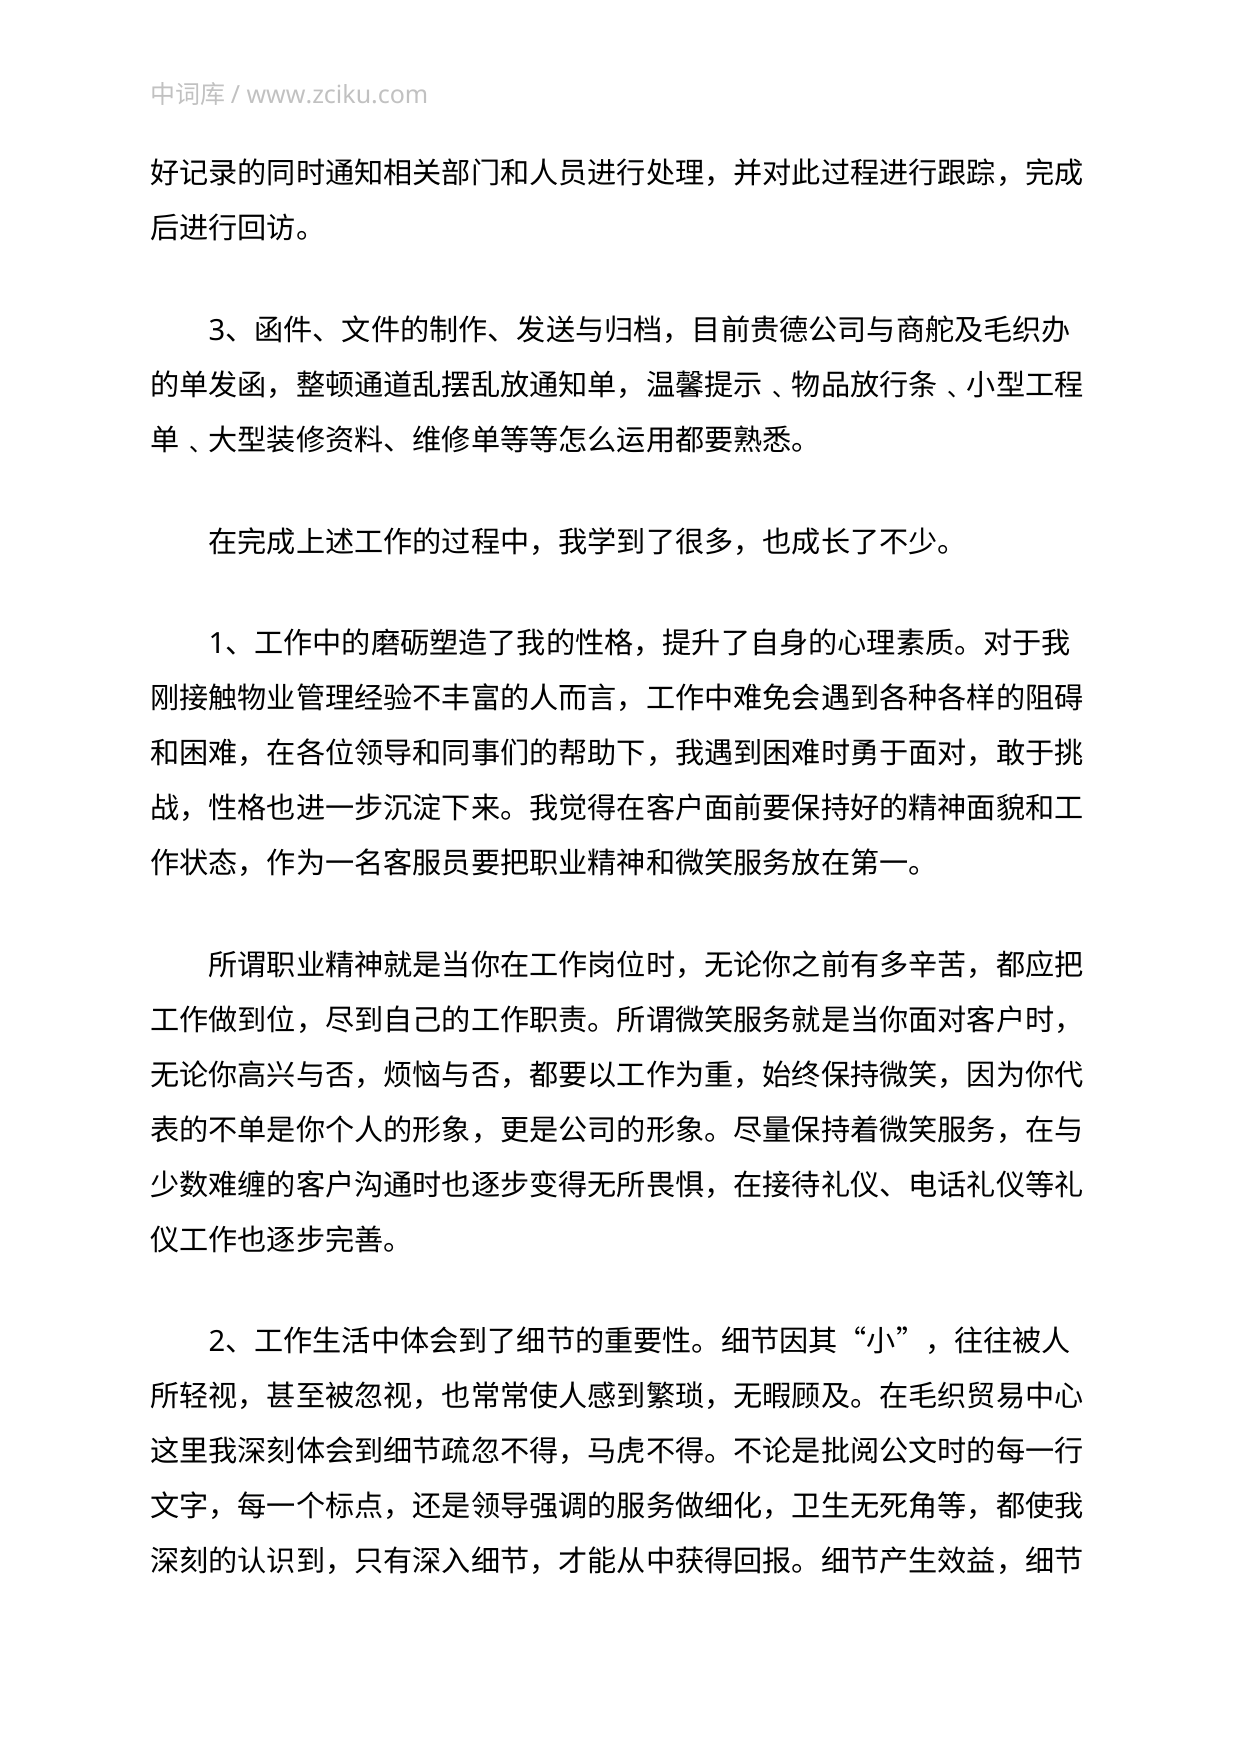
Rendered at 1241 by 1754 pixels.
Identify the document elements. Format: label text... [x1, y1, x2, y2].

text 1、工作中的磨砺塑造了我的性格，提升了自身的心理素质。对于我刚接触物业管理经验不丰富的人而言，工作中难免会遇到各种各样的阻碍和困难，在各位领导和同事们的帮助下，我遇到困难时勇于面对，敢于挑战，性格也进一步沉淀下来。我觉得在客户面前要保持好的精神面貌和工作状态，作为一名客服员要把职业精神和微笑服务放在第一。 [150, 620, 1090, 882]
text 在完成上述工作的过程中，我学到了很多，也成长了不少。 [150, 518, 1090, 561]
text 3、函件、文件的制作、发送与归档，目前贵德公司与商舵及毛织办的单发函，整顿通道乱摆乱放通知单，温馨提示﹑物品放行条﹑小型工程单﹑大型装修资料、维修单等等怎么运用都要熟悉。 [150, 307, 1090, 459]
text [150, 150, 1090, 247]
text 所谓职业精神就是当你在工作岗位时，无论你之前有多辛苦，都应把工作做到位，尽到自己的工作职责。所谓微笑服务就是当你面对客户时，无论你高兴与否，烦恼与否，都要以工作为重，始终保持微笑，因为你代表的不单是你个人的形象，更是公司的形象。尽量保持着微笑服务，在与少数难缠的客户沟通时也逐步变得无所畏惧，在接待礼仪、电话礼仪等礼仪工作也逐步完善。 [150, 942, 1090, 1258]
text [150, 1318, 1090, 1580]
